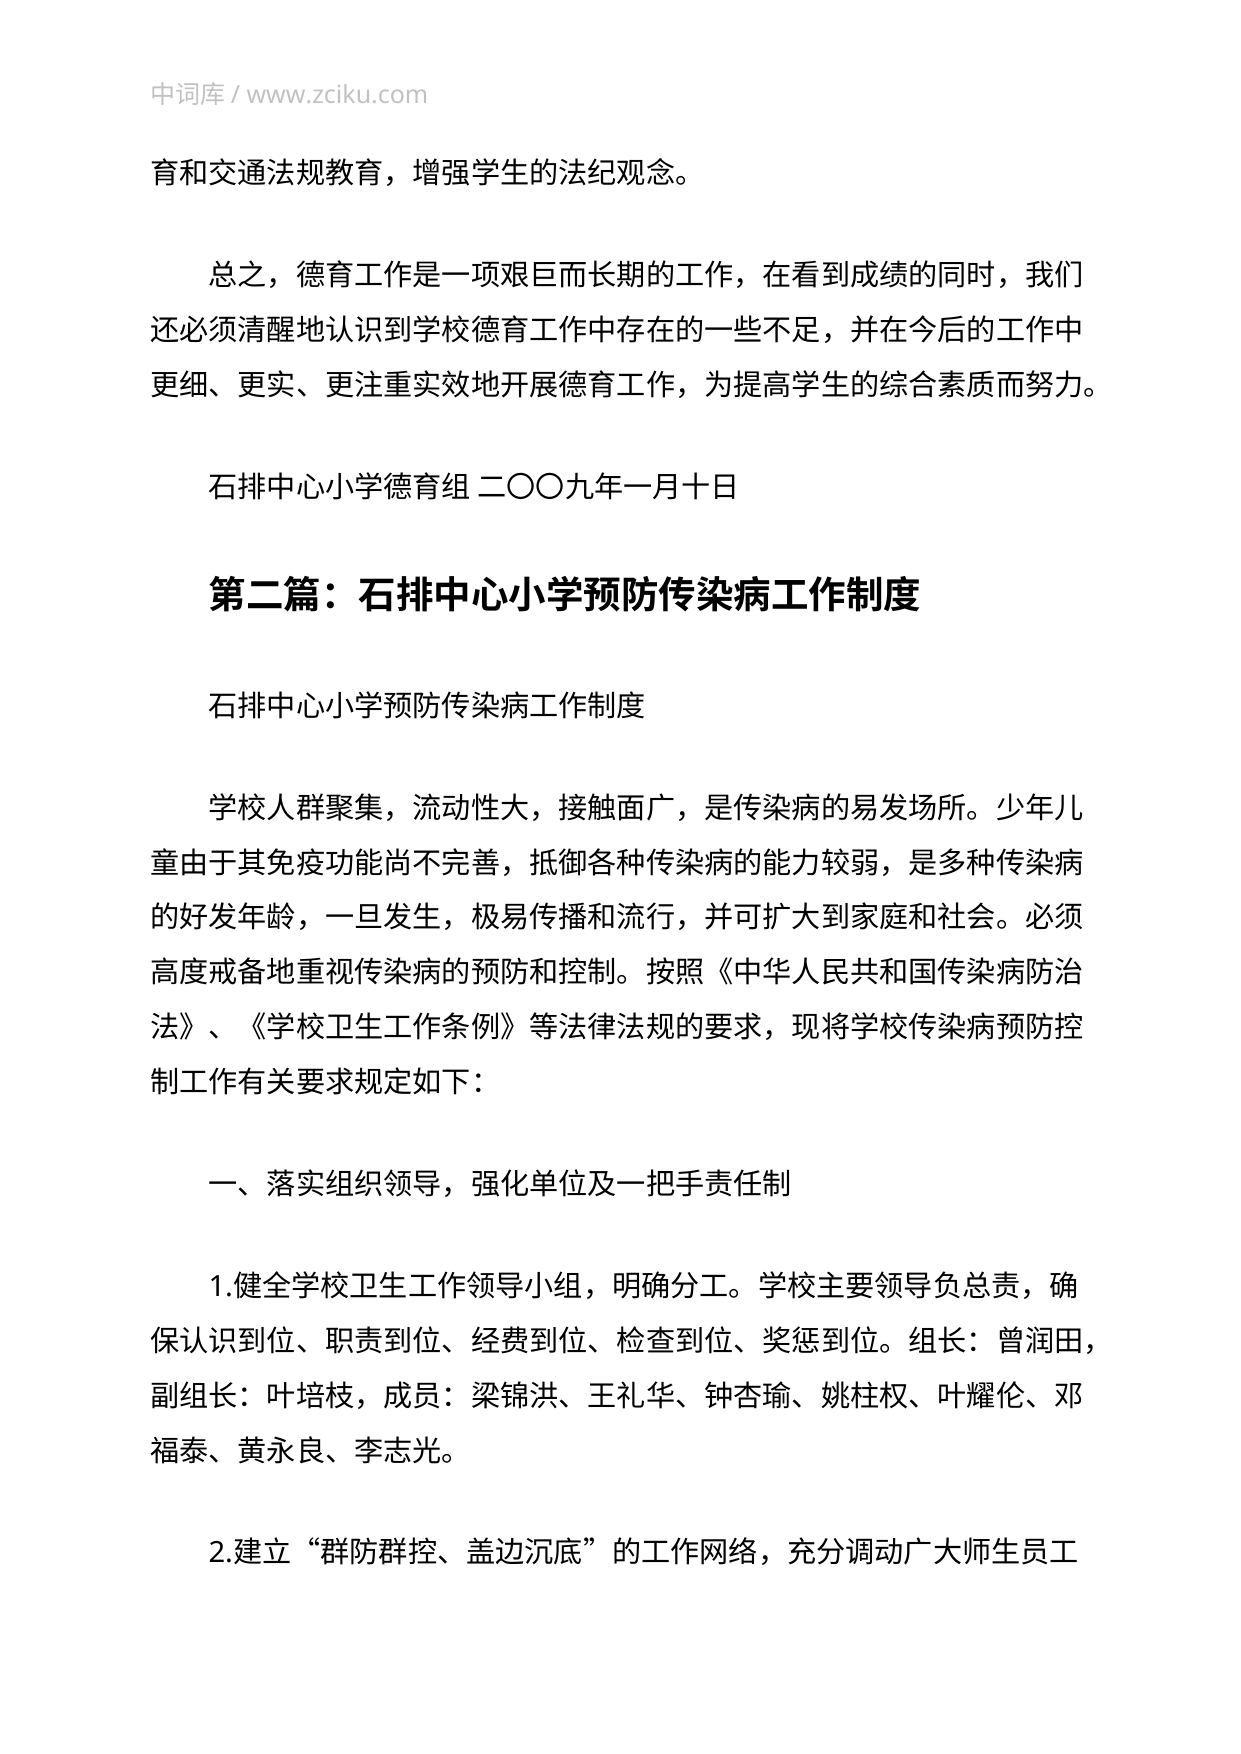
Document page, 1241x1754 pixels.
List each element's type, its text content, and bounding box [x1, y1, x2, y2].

text 石排中心小学预防传染病工作制度 [150, 682, 1090, 725]
text 第二篇：石排中心小学预防传染病工作制度 [150, 565, 1090, 619]
text 石排中心小学德育组 二〇〇九年一月十日 [150, 463, 1090, 506]
text 一、落实组织领导，强化单位及一把手责任制 [150, 1161, 1090, 1203]
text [150, 1529, 1090, 1571]
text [150, 150, 1090, 192]
text 学校人群聚集，流动性大，接触面广，是传染病的易发场所。少年儿童由于其免疫功能尚不完善，抵御各种传染病的能力较弱，是多种传染病的好发年龄，一旦发生，极易传播和流行，并可扩大到家庭和社会。必须高度戒备地重视传染病的预防和控制。按照《中华人民共和国传染病防治法》、《学校卫生工作条例》等法律法规的要求，现将学校传染病预防控制工作有关要求规定如下： [150, 784, 1090, 1101]
text 总之，德育工作是一项艰巨而长期的工作，在看到成绩的同时，我们还必须清醒地认识到学校德育工作中存在的一些不足，并在今后的工作中更细、更实、更注重实效地开展德育工作，为提高学生的综合素质而努力。 [150, 252, 1090, 404]
text 1.健全学校卫生工作领导小组，明确分工。学校主要领导负总责，确保认识到位、职责到位、经费到位、检查到位、奖惩到位。组长：曾润田，副组长：叶培枝，成员：梁锦洪、王礼华、钟杏瑜、姚柱权、叶耀伦、邓福泰、黄永良、李志光。 [150, 1262, 1090, 1469]
